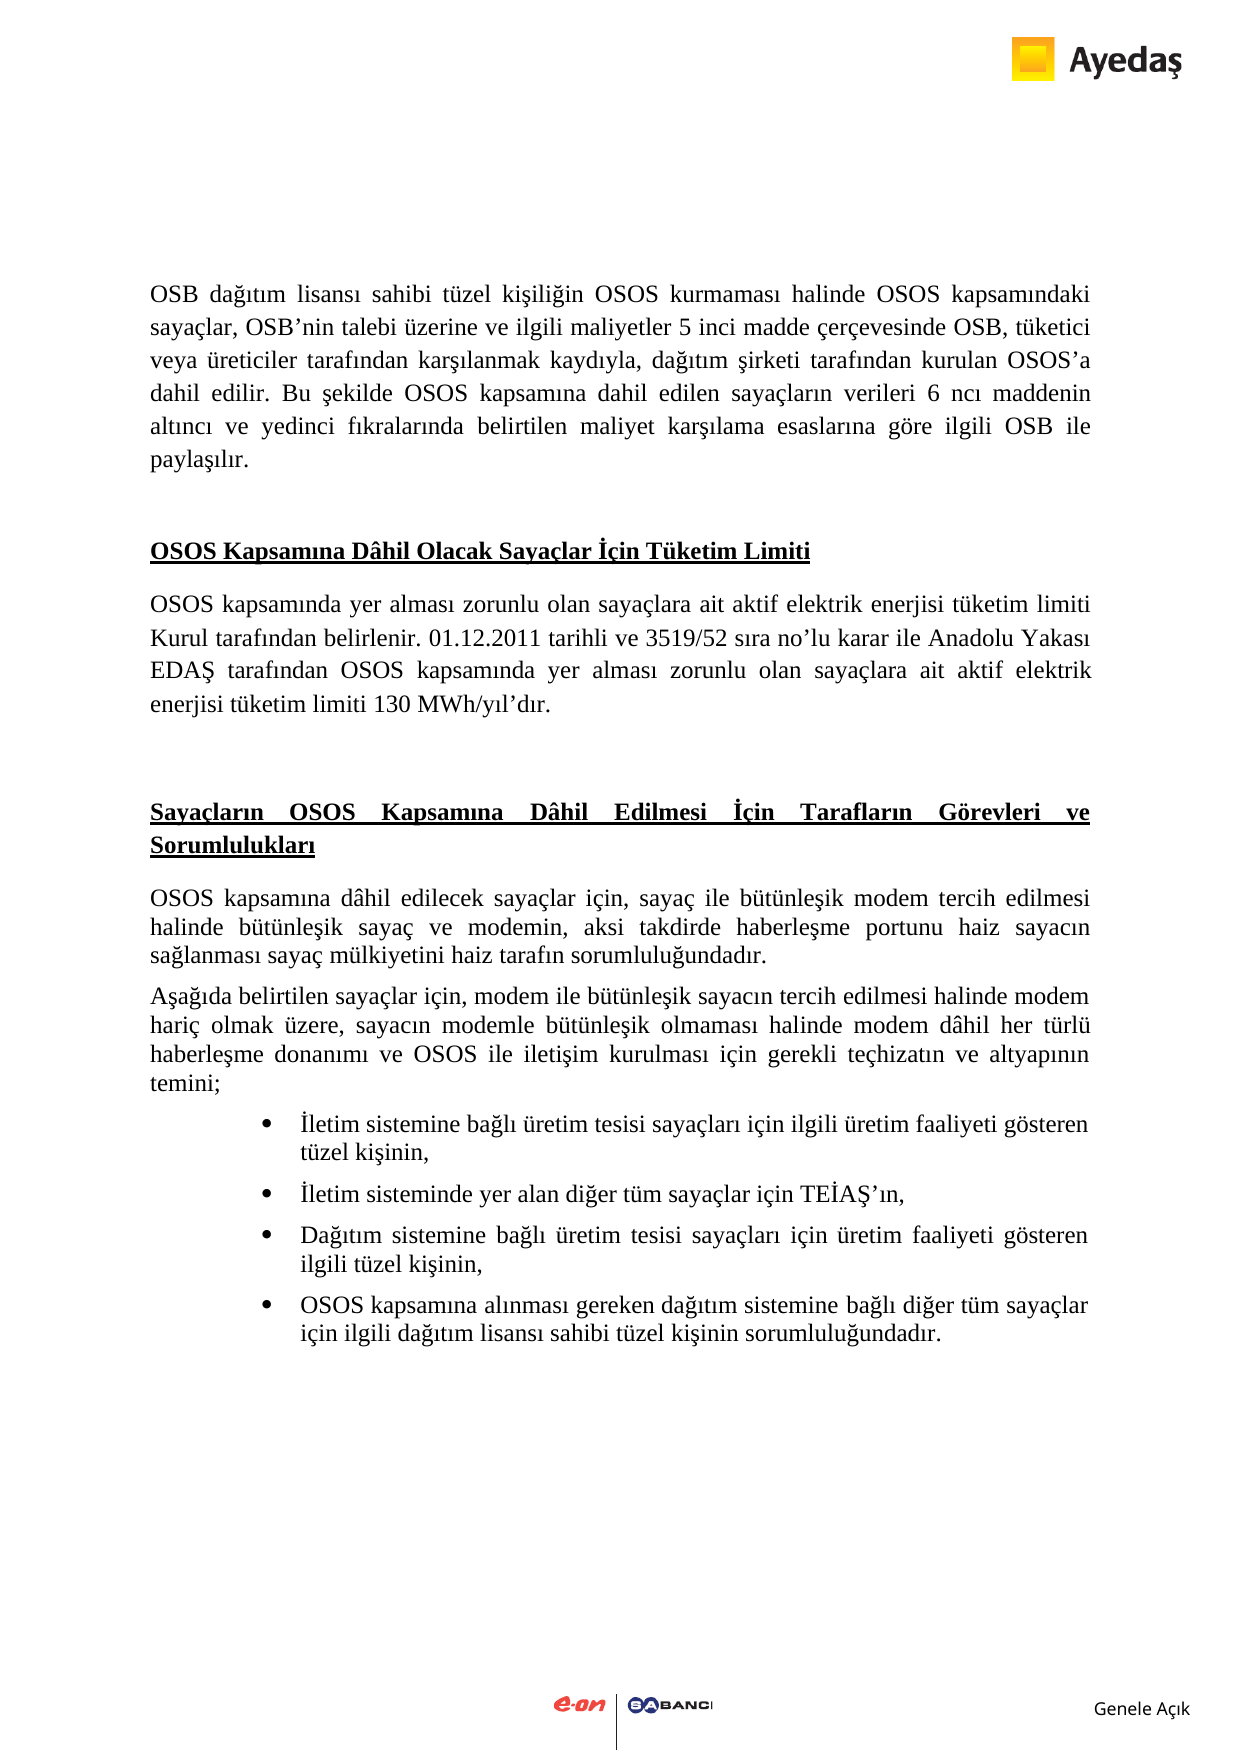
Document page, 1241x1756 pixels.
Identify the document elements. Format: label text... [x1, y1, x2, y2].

text Aşağıda belirtilen sayaçlar için, modem ile bütünleşik sayacın tercih edilmesi halinde modem hariç olmak üzere, sayacın modemle bütünleşik olmaması halinde modem dâhil her türlü haberleşme donanımı ve OSOS ile iletişim kurulması için gerekli teçhizatın ve altyapının temini; [150, 981, 1091, 1096]
subtitle Sayaçların OSOS Kapsamına Dâhil Edilmesi İçin Tarafların Görevleri ve Sorumlulukları [150, 825, 1090, 859]
text OSB dağıtım lisansı sahibi tüzel kişiliğin OSOS kurmaması halinde OSOS kapsamındaki sayaçlar, OSB’nin talebi üzerine ve ilgili maliyetler 5 inci madde çerçevesinde OSB, tüketici veya üreticiler tarafından karşılanmak kaydıyla, dağıtım şirketi tarafından kurulan OSOS’a dahil edilir. Bu şekilde OSOS kapsamına dahil edilen sayaçların verileri 6 ncı maddenin altıncı ve yedinci fıkralarında belirtilen maliyet karşılama esaslarına göre ilgili OSB ile paylaşılır. [150, 279, 1091, 473]
text OSOS kapsamında yer alması zorunlu olan sayaçlara ait aktif elektrik enerjisi tüketim limiti Kurul tarafından belirlenir. 01.12.2011 tarihli ve 3519/52 sıra no’lu karar ile Anadolu Yakası EDAŞ tarafından OSOS kapsamında yer alması zorunlu olan sayaçlara ait aktif elektrik enerjisi tüketim limiti 130 MWh/yıl’dır. [150, 589, 1092, 717]
list İletim sistemine bağlı üretim tesisi sayaçları için ilgili üretim faaliyeti gösteren tüzel kişinin, [262, 1110, 1091, 1166]
subtitle OSOS Kapsamına Dâhil Olacak Sayaçlar İçin Tüketim Limiti [150, 536, 1190, 565]
list İletim sisteminde yer alan diğer tüm sayaçlar için TEİAŞ’ın, [262, 1179, 1190, 1208]
subtitle Sayaçların OSOS Kapsamına Dâhil Edilmesi İçin Tarafların Görevleri ve Sorumlulukları [150, 797, 1090, 822]
picture [553, 1694, 713, 1750]
text OSOS kapsamına dâhil edilecek sayaçlar için, sayaç ile bütünleşik modem tercih edilmesi halinde bütünleşik sayaç ve modemin, aksi takdirde haberleşme portunu haiz sayacın sağlanması sayaç mülkiyetini haiz tarafın sorumluluğundadır. [150, 883, 1091, 969]
list Dağıtım sistemine bağlı üretim tesisi sayaçları için üretim faaliyeti gösteren ilgili tüzel kişinin, [262, 1220, 1091, 1277]
list OSOS kapsamına alınması gereken dağıtım sistemine bağlı diğer tüm sayaçlar için ilgili dağıtım lisansı sahibi tüzel kişinin sorumluluğundadır. [262, 1290, 1091, 1347]
picture [1012, 37, 1182, 81]
